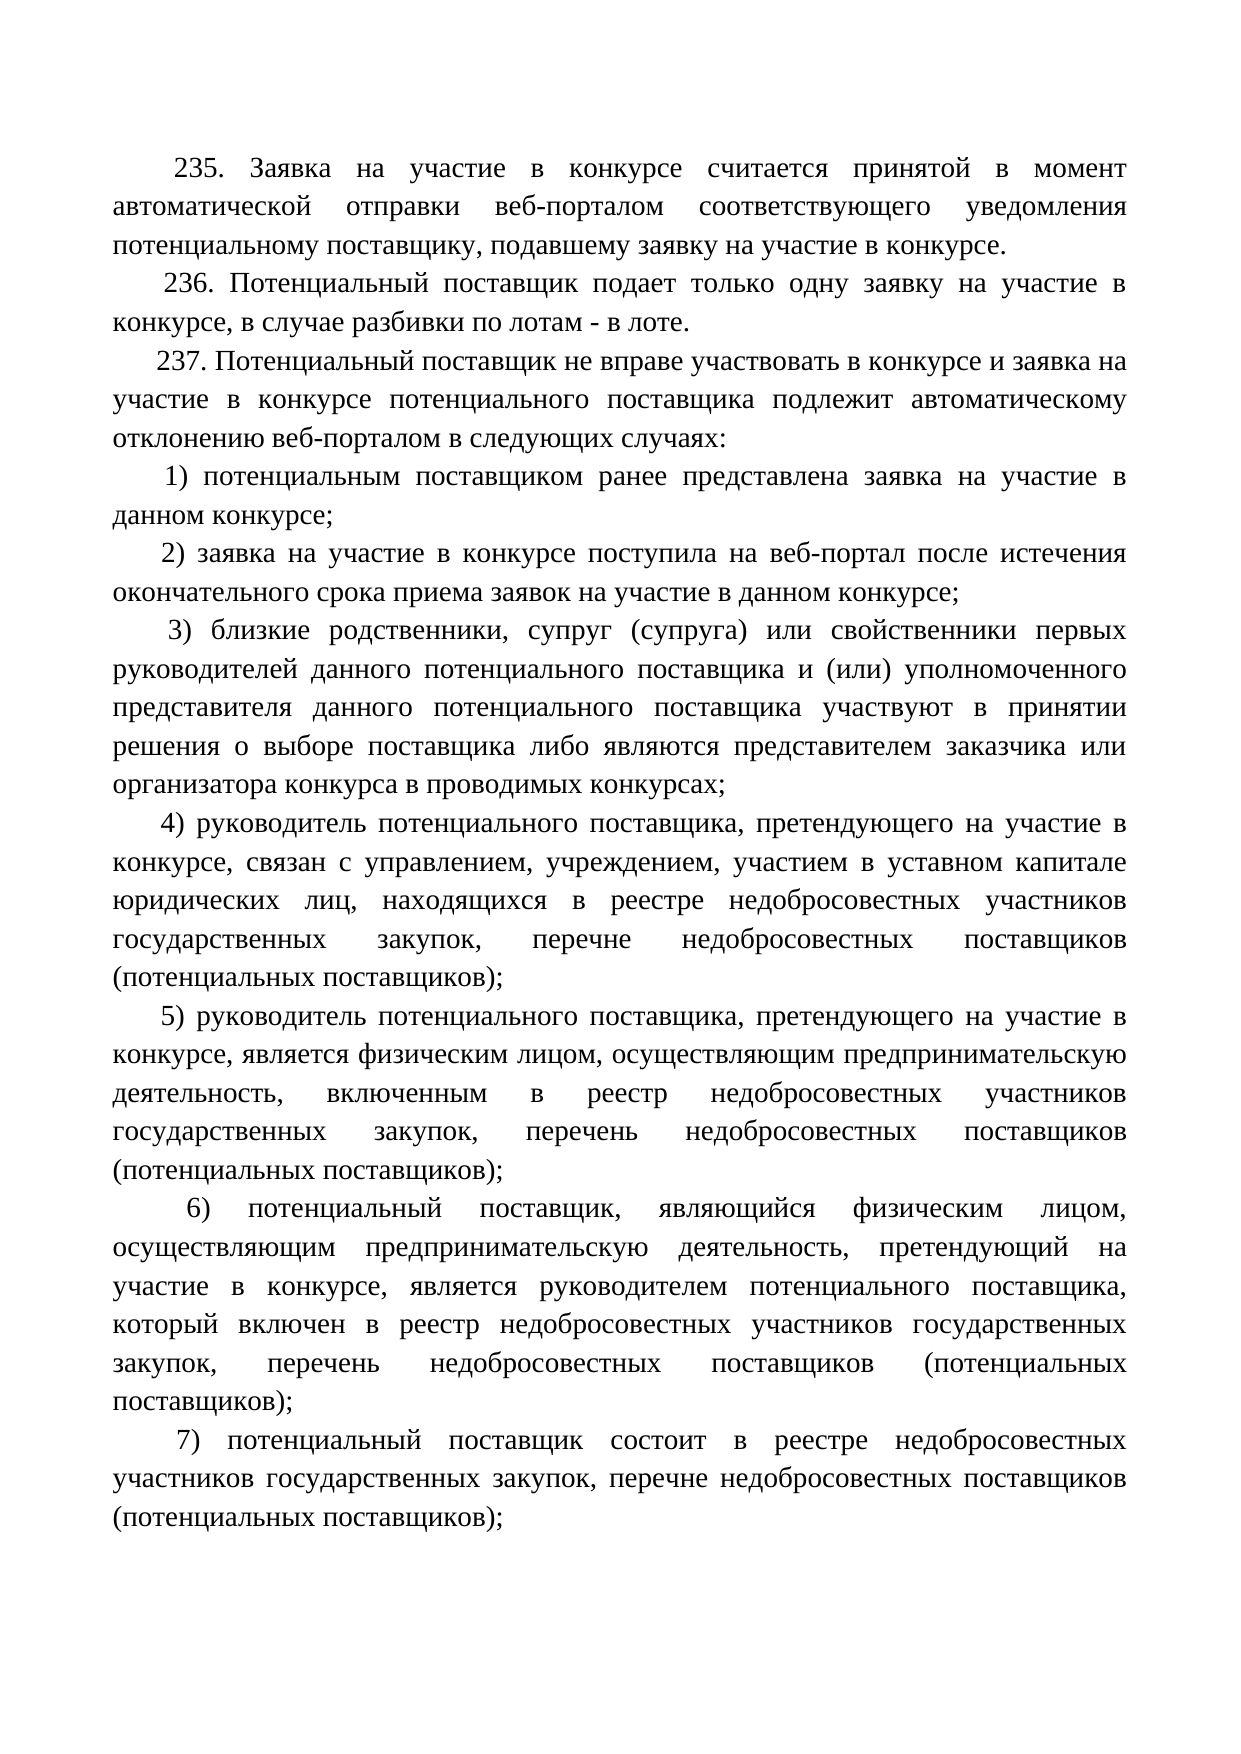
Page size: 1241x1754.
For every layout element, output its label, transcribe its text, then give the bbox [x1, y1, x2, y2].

text 1) потенциальным поставщиком ранее представлена заявка на участие в данном конкурсе; [112, 458, 1128, 530]
text 237. Потенциальный поставщик не вправе участвовать в конкурсе и заявка на участие в конкурсе потенциального поставщика подлежит автоматическому отклонению веб-порталом в следующих случаях: [112, 343, 1128, 453]
text 5) руководитель потенциального поставщика, претендующего на участие в конкурсе, является физическим лицом, осуществляющим предпринимательскую деятельность, включенным в реестр недобросовестных участников государственных закупок, перечень недобросовестных поставщиков (потенциальных поставщиков); [112, 998, 1128, 1186]
text 235. Заявка на участие в конкурсе считается принятой в момент автоматической отправки веб-порталом соответствующего уведомления потенциальному поставщику, подавшему заявку на участие в конкурсе. [112, 150, 1128, 261]
text 4) руководитель потенциального поставщика, претендующего на участие в конкурсе, связан с управлением, учреждением, участием в уставном капитале юридических лиц, находящихся в реестре недобросовестных участников государственных закупок, перечне недобросовестных поставщиков (потенциальных поставщиков); [112, 805, 1128, 993]
text 6) потенциальный поставщик, являющийся физическим лицом, осуществляющим предпринимательскую деятельность, претендующий на участие в конкурсе, является руководителем потенциального поставщика, который включен в реестр недобросовестных участников государственных закупок, перечень недобросовестных поставщиков (потенциальных поставщиков); [112, 1191, 1128, 1417]
text 236. Потенциальный поставщик подает только одну заявку на участие в конкурсе, в случае разбивки по лотам - в лоте. [112, 266, 1128, 338]
text 7) потенциальный поставщик состоит в реестре недобросовестных участников государственных закупок, перечне недобросовестных поставщиков (потенциальных поставщиков); [112, 1422, 1128, 1532]
text 2) заявка на участие в конкурсе поступила на веб-портал после истечения окончательного срока приема заявок на участие в данном конкурсе; [112, 535, 1128, 607]
text 3) близкие родственники, супруг (супруга) или свойственники первых руководителей данного потенциального поставщика и (или) уполномоченного представителя данного потенциального поставщика участвуют в принятии решения о выборе поставщика либо являются представителем заказчика или организатора конкурса в проводимых конкурсах; [112, 612, 1128, 800]
